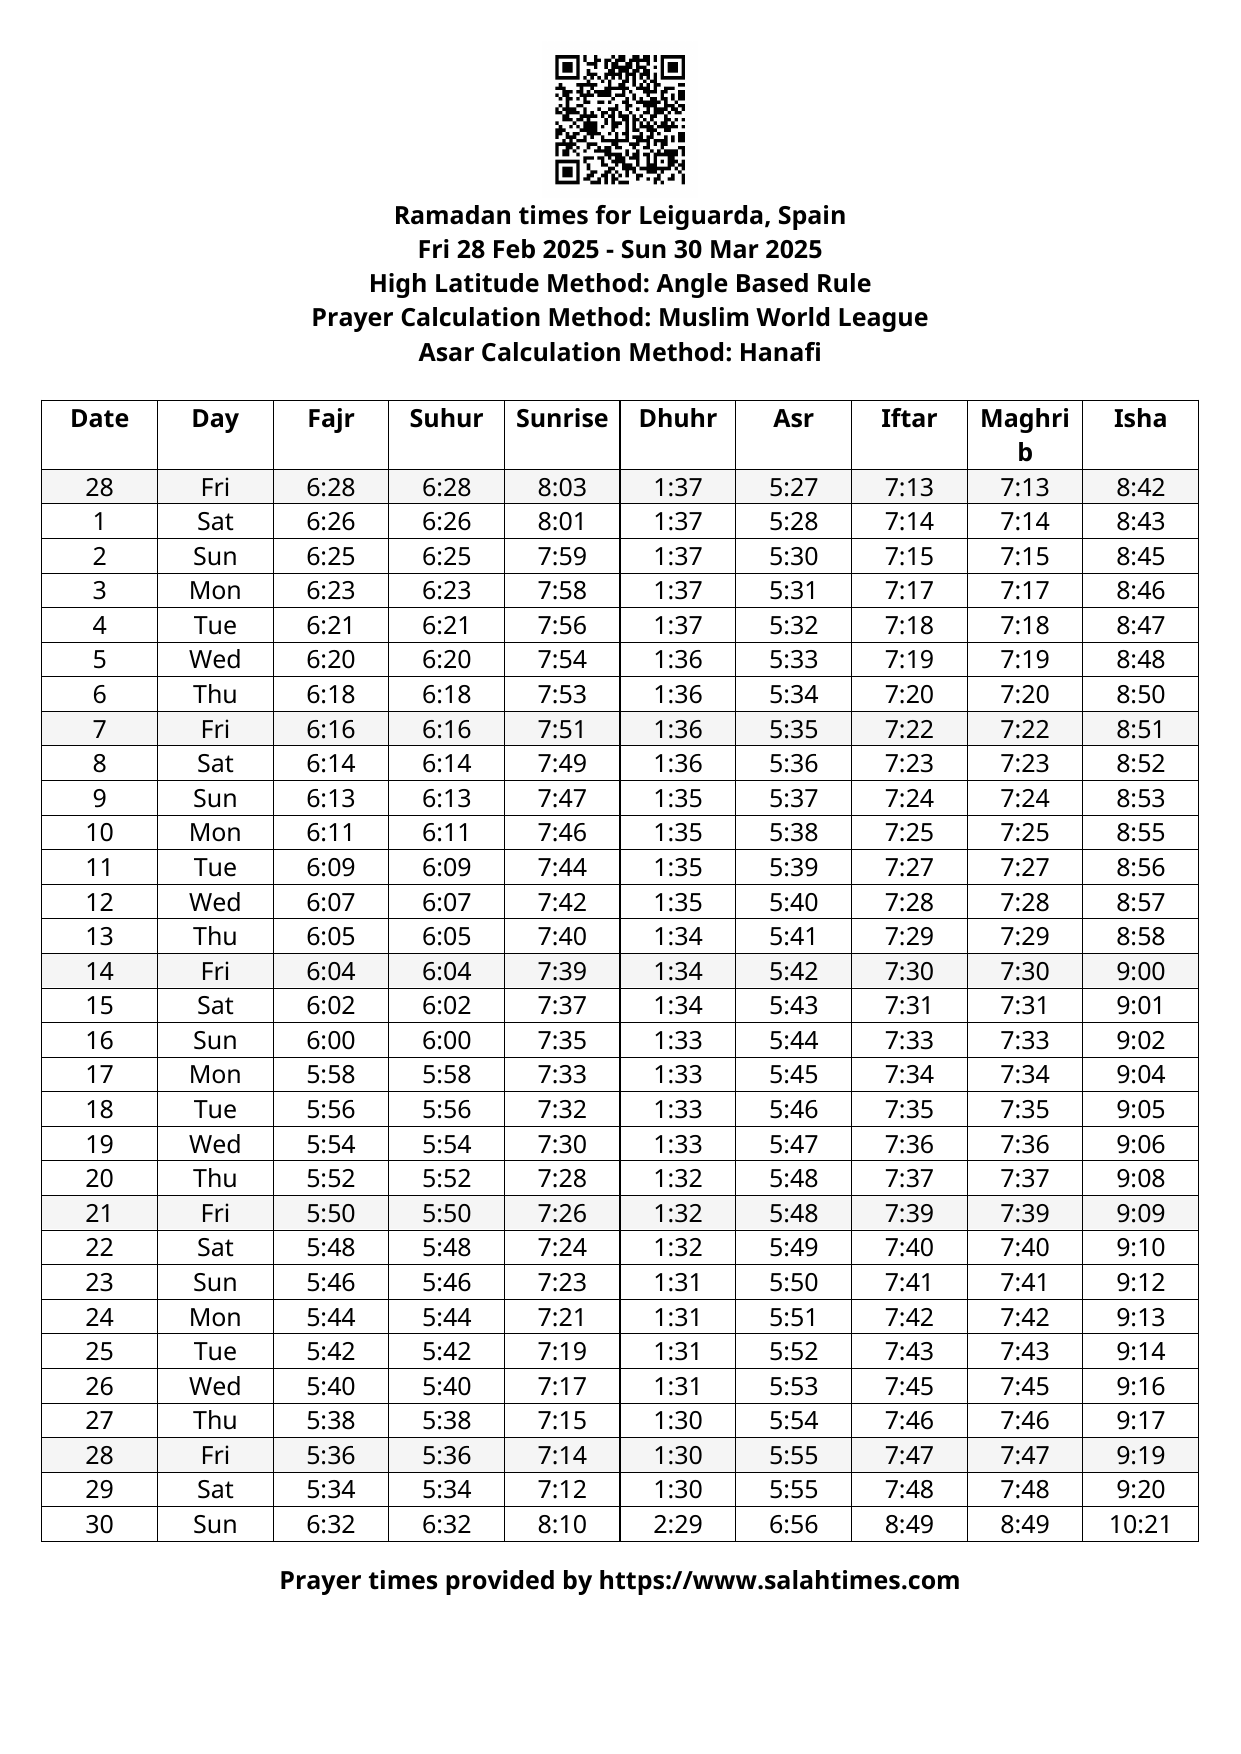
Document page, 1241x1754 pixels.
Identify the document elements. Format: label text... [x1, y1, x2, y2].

table_cell 10:21 [1083, 1507, 1198, 1541]
table_cell Sun [158, 539, 273, 572]
table_cell 7:20 [852, 677, 967, 711]
table_cell 29 [42, 1473, 157, 1506]
table_cell 5:38 [736, 816, 851, 849]
table_header Asr [736, 401, 851, 469]
table_cell 7:23 [852, 746, 967, 780]
table_cell 6:09 [389, 850, 504, 884]
table_cell 7:27 [968, 850, 1082, 884]
table_cell 7:22 [852, 712, 967, 745]
table_cell 7:13 [968, 470, 1082, 503]
table_cell 7:23 [968, 746, 1082, 780]
table_cell 7:27 [852, 850, 967, 884]
table_cell 6:13 [274, 781, 388, 814]
table_cell 7:53 [505, 677, 619, 711]
table_cell 7:19 [852, 643, 967, 676]
table_cell 3 [42, 574, 157, 607]
table_cell 7:17 [968, 574, 1082, 607]
table_cell 1:33 [621, 1023, 735, 1057]
table_cell 7:15 [852, 539, 967, 572]
table_cell 5:58 [389, 1058, 504, 1091]
table_cell 5:35 [736, 712, 851, 745]
table_cell 5:38 [274, 1404, 388, 1437]
table_cell 5:32 [736, 608, 851, 642]
table_cell 7:32 [505, 1092, 619, 1126]
table_cell 9:19 [1083, 1438, 1198, 1472]
table_cell 7:46 [505, 816, 619, 849]
table_cell 7:39 [505, 954, 619, 987]
table_cell 7:40 [852, 1231, 967, 1264]
table_cell 6:18 [274, 677, 388, 711]
table_cell Thu [158, 1404, 273, 1437]
table_cell 5:34 [389, 1473, 504, 1506]
table_cell 8:42 [1083, 470, 1198, 503]
table_cell 5:33 [736, 643, 851, 676]
table_cell 7:28 [505, 1161, 619, 1195]
table_cell Sat [158, 1231, 273, 1264]
table_cell Fri [158, 470, 273, 503]
table_header Iftar [852, 401, 967, 469]
table_cell 7:33 [968, 1023, 1082, 1057]
table_cell Mon [158, 574, 273, 607]
table_cell 7:42 [968, 1300, 1082, 1333]
table_cell 7:24 [505, 1231, 619, 1264]
table_cell 7:33 [852, 1023, 967, 1057]
table_cell 6:02 [389, 989, 504, 1022]
picture [542, 41, 699, 198]
table_cell 9:01 [1083, 989, 1198, 1022]
table_cell 6:16 [274, 712, 388, 745]
table_cell 6:56 [736, 1507, 851, 1541]
table_cell 7:22 [968, 712, 1082, 745]
table_cell 5:50 [736, 1265, 851, 1299]
table_cell 7:25 [968, 816, 1082, 849]
table_cell 1 [42, 504, 157, 538]
table_cell Thu [158, 919, 273, 953]
table_cell 1:32 [621, 1161, 735, 1195]
table_cell 7:39 [968, 1196, 1082, 1229]
table_cell Sat [158, 1473, 273, 1506]
table_cell 7:14 [505, 1438, 619, 1472]
table_cell 7:18 [852, 608, 967, 642]
table_cell Tue [158, 608, 273, 642]
table_cell 9:20 [1083, 1473, 1198, 1506]
table_cell 6:02 [274, 989, 388, 1022]
table_cell 1:34 [621, 919, 735, 953]
table_cell 7:30 [968, 954, 1082, 987]
table_cell 7:47 [968, 1438, 1082, 1472]
table_cell 8:56 [1083, 850, 1198, 884]
table_cell 6:16 [389, 712, 504, 745]
table_cell 9:14 [1083, 1334, 1198, 1368]
table_cell 1:32 [621, 1196, 735, 1229]
table_cell 5:48 [389, 1231, 504, 1264]
table_cell 1:33 [621, 1092, 735, 1126]
table_header Maghrib [968, 401, 1082, 469]
table_cell 7:56 [505, 608, 619, 642]
table_header Day [158, 401, 273, 469]
table_cell 7:44 [505, 850, 619, 884]
table_cell 19 [42, 1127, 157, 1160]
table_cell 7:15 [505, 1404, 619, 1437]
table_cell 8:10 [505, 1507, 619, 1541]
table_cell 7:19 [968, 643, 1082, 676]
table_cell 5:46 [274, 1265, 388, 1299]
table_cell Thu [158, 1161, 273, 1195]
table_cell 8:58 [1083, 919, 1198, 953]
table_cell Tue [158, 1092, 273, 1126]
table_cell 5:30 [736, 539, 851, 572]
table_cell 5:51 [736, 1300, 851, 1333]
table_cell 1:30 [621, 1473, 735, 1506]
table_cell 5:48 [736, 1161, 851, 1195]
table_cell 11 [42, 850, 157, 884]
table_cell 1:33 [621, 1058, 735, 1091]
table_cell 7:45 [968, 1369, 1082, 1402]
table_cell 1:37 [621, 470, 735, 503]
table_cell Wed [158, 1369, 273, 1402]
table_cell 7:31 [852, 989, 967, 1022]
table_cell 7:28 [852, 885, 967, 918]
table_cell 7:54 [505, 643, 619, 676]
table_cell 7:17 [505, 1369, 619, 1402]
table_cell 8:47 [1083, 608, 1198, 642]
table_cell 5:56 [274, 1092, 388, 1126]
table_cell 7:26 [505, 1196, 619, 1229]
table_cell 9:10 [1083, 1231, 1198, 1264]
table_cell 5:40 [274, 1369, 388, 1402]
table_cell Sun [158, 1023, 273, 1057]
table_cell 9:08 [1083, 1161, 1198, 1195]
table_cell 7:35 [968, 1092, 1082, 1126]
table_cell 1:31 [621, 1265, 735, 1299]
table_cell 5:46 [736, 1092, 851, 1126]
table_cell 5:31 [736, 574, 851, 607]
table_cell 9:17 [1083, 1404, 1198, 1437]
table_cell Sun [158, 781, 273, 814]
table_cell 7:20 [968, 677, 1082, 711]
table_cell 27 [42, 1404, 157, 1437]
table_cell 7:42 [505, 885, 619, 918]
table_cell 24 [42, 1300, 157, 1333]
table_cell 7:34 [852, 1058, 967, 1091]
table_cell Fri [158, 954, 273, 987]
table_cell 5:34 [736, 677, 851, 711]
table_cell 6:28 [274, 470, 388, 503]
table_cell 6:00 [274, 1023, 388, 1057]
table_cell 7:31 [968, 989, 1082, 1022]
table_cell 5:40 [736, 885, 851, 918]
table_cell 7:14 [968, 504, 1082, 538]
table_cell 5:39 [736, 850, 851, 884]
table_cell 7:35 [852, 1092, 967, 1126]
table_cell 5:46 [389, 1265, 504, 1299]
table_header Date [42, 401, 157, 469]
table_cell 8:46 [1083, 574, 1198, 607]
table_cell 1:36 [621, 712, 735, 745]
table_cell 8:53 [1083, 781, 1198, 814]
table_cell 7:41 [852, 1265, 967, 1299]
table_cell 5:50 [389, 1196, 504, 1229]
table_cell 7:25 [852, 816, 967, 849]
table_cell 7:29 [852, 919, 967, 953]
table_cell 7:37 [505, 989, 619, 1022]
table_cell 5:38 [389, 1404, 504, 1437]
table_cell 25 [42, 1334, 157, 1368]
table_cell 12 [42, 885, 157, 918]
table_cell 7:46 [968, 1404, 1082, 1437]
table_cell 5:42 [736, 954, 851, 987]
table_cell 7:59 [505, 539, 619, 572]
table_cell 6:05 [389, 919, 504, 953]
table_cell Sat [158, 504, 273, 538]
table_cell 5 [42, 643, 157, 676]
table_cell 5:27 [736, 470, 851, 503]
table_cell 7:43 [968, 1334, 1082, 1368]
table_cell 8:01 [505, 504, 619, 538]
table_cell 1:37 [621, 574, 735, 607]
table_cell 8 [42, 746, 157, 780]
table_cell 6:25 [274, 539, 388, 572]
table_cell 1:31 [621, 1334, 735, 1368]
table_cell Sun [158, 1265, 273, 1299]
table_cell 9:12 [1083, 1265, 1198, 1299]
table_header Fajr [274, 401, 388, 469]
table_cell 5:48 [736, 1196, 851, 1229]
table_cell 6:21 [389, 608, 504, 642]
table_cell 7:39 [852, 1196, 967, 1229]
table_cell 6:26 [389, 504, 504, 538]
table_cell 7:33 [505, 1058, 619, 1091]
table_cell 5:41 [736, 919, 851, 953]
table_cell 5:40 [389, 1369, 504, 1402]
table_cell 18 [42, 1092, 157, 1126]
table_cell 9:02 [1083, 1023, 1198, 1057]
table_cell Mon [158, 1300, 273, 1333]
table_header Dhuhr [621, 401, 735, 469]
table_cell 8:49 [968, 1507, 1082, 1541]
table_cell 14 [42, 954, 157, 987]
table_cell 5:47 [736, 1127, 851, 1160]
table_cell 5:36 [389, 1438, 504, 1472]
table_cell 8:49 [852, 1507, 967, 1541]
table_cell 6:11 [274, 816, 388, 849]
table_cell 6:20 [389, 643, 504, 676]
table_cell 5:48 [274, 1231, 388, 1264]
table_cell 20 [42, 1161, 157, 1195]
table_cell 5:42 [389, 1334, 504, 1368]
table_cell 5:56 [389, 1092, 504, 1126]
table_cell 1:36 [621, 746, 735, 780]
table_cell 1:32 [621, 1231, 735, 1264]
table_cell 1:30 [621, 1404, 735, 1437]
table_cell 8:51 [1083, 712, 1198, 745]
table_cell 7:40 [505, 919, 619, 953]
table_cell 6:25 [389, 539, 504, 572]
table_cell 7:17 [852, 574, 967, 607]
table_cell 13 [42, 919, 157, 953]
table_cell 1:35 [621, 781, 735, 814]
table_cell 8:57 [1083, 885, 1198, 918]
table_cell 7:58 [505, 574, 619, 607]
table_cell Tue [158, 1334, 273, 1368]
table_cell Tue [158, 850, 273, 884]
table_cell 1:36 [621, 677, 735, 711]
table_cell 1:37 [621, 539, 735, 572]
table_cell Fri [158, 1196, 273, 1229]
table_cell 1:35 [621, 850, 735, 884]
table_cell Wed [158, 885, 273, 918]
table_cell 28 [42, 1438, 157, 1472]
table_cell 1:34 [621, 989, 735, 1022]
table_cell 5:53 [736, 1369, 851, 1402]
table_cell 6:13 [389, 781, 504, 814]
table_cell 5:44 [736, 1023, 851, 1057]
table_cell 7:28 [968, 885, 1082, 918]
table_cell 8:45 [1083, 539, 1198, 572]
table_cell 9:04 [1083, 1058, 1198, 1091]
table_cell 4 [42, 608, 157, 642]
table_cell 7:45 [852, 1369, 967, 1402]
table_cell 9:05 [1083, 1092, 1198, 1126]
table_cell 1:37 [621, 608, 735, 642]
table_cell Fri [158, 712, 273, 745]
table_cell 7:29 [968, 919, 1082, 953]
table_cell 9 [42, 781, 157, 814]
text Asar Calculation Method: Hanafi [42, 334, 1198, 368]
table_cell 7:15 [968, 539, 1082, 572]
table_cell 6:32 [274, 1507, 388, 1541]
table_cell 5:50 [274, 1196, 388, 1229]
table_cell 7:40 [968, 1231, 1082, 1264]
table_cell Wed [158, 643, 273, 676]
table_cell 26 [42, 1369, 157, 1402]
table_cell 6 [42, 677, 157, 711]
table_cell 5:52 [736, 1334, 851, 1368]
table_cell 7:47 [852, 1438, 967, 1472]
table_cell 5:36 [274, 1438, 388, 1472]
table_cell 7:23 [505, 1265, 619, 1299]
table_cell 2:29 [621, 1507, 735, 1541]
table_cell 2 [42, 539, 157, 572]
table_cell 5:45 [736, 1058, 851, 1091]
table_cell 5:34 [274, 1473, 388, 1506]
table_header Suhur [389, 401, 504, 469]
table_cell 6:23 [389, 574, 504, 607]
table_cell 6:07 [389, 885, 504, 918]
table_cell 5:52 [274, 1161, 388, 1195]
table_cell 6:32 [389, 1507, 504, 1541]
table_cell 6:14 [389, 746, 504, 780]
text Ramadan times for Leiguarda, Spain [42, 198, 1198, 232]
table_cell 6:23 [274, 574, 388, 607]
table_cell 6:04 [389, 954, 504, 987]
table_cell 7:36 [852, 1127, 967, 1160]
text Fri 28 Feb 2025 - Sun 30 Mar 2025 [42, 232, 1198, 266]
table_cell 1:35 [621, 816, 735, 849]
table_cell 8:48 [1083, 643, 1198, 676]
table_cell 28 [42, 470, 157, 503]
table_cell 7:42 [852, 1300, 967, 1333]
table_cell 7:24 [968, 781, 1082, 814]
table_cell 9:13 [1083, 1300, 1198, 1333]
table_cell 6:05 [274, 919, 388, 953]
table_cell 7:30 [505, 1127, 619, 1160]
table_cell 5:44 [389, 1300, 504, 1333]
table_cell 5:42 [274, 1334, 388, 1368]
table_cell Mon [158, 816, 273, 849]
table_cell 17 [42, 1058, 157, 1091]
table_cell Mon [158, 1058, 273, 1091]
table_cell 7:19 [505, 1334, 619, 1368]
table_cell 5:54 [274, 1127, 388, 1160]
table_cell Fri [158, 1438, 273, 1472]
table_cell 7:30 [852, 954, 967, 987]
table_cell 6:00 [389, 1023, 504, 1057]
table_cell 7:37 [968, 1161, 1082, 1195]
table_cell Sat [158, 989, 273, 1022]
table_cell 6:21 [274, 608, 388, 642]
text Prayer times provided by https://www.salahtimes.com [42, 1563, 1198, 1597]
table_cell 10 [42, 816, 157, 849]
table_cell 1:33 [621, 1127, 735, 1160]
table_cell 9:06 [1083, 1127, 1198, 1160]
table_cell 7:37 [852, 1161, 967, 1195]
table_cell 7:48 [968, 1473, 1082, 1506]
table_cell 5:55 [736, 1438, 851, 1472]
table_cell 7:24 [852, 781, 967, 814]
table_cell 5:55 [736, 1473, 851, 1506]
table_cell 5:37 [736, 781, 851, 814]
table_cell 1:36 [621, 643, 735, 676]
table_cell 7:47 [505, 781, 619, 814]
table_header Sunrise [505, 401, 619, 469]
table_cell 1:35 [621, 885, 735, 918]
table_cell 7:13 [852, 470, 967, 503]
table_cell 7:49 [505, 746, 619, 780]
table_cell 8:43 [1083, 504, 1198, 538]
table_cell 5:54 [389, 1127, 504, 1160]
table_cell 6:26 [274, 504, 388, 538]
table_cell 5:49 [736, 1231, 851, 1264]
table_cell 7:48 [852, 1473, 967, 1506]
table_cell Thu [158, 677, 273, 711]
table_cell 7:18 [968, 608, 1082, 642]
table_cell 5:52 [389, 1161, 504, 1195]
table_cell 7:43 [852, 1334, 967, 1368]
table_cell 7:12 [505, 1473, 619, 1506]
table_cell 5:28 [736, 504, 851, 538]
table_cell 7:41 [968, 1265, 1082, 1299]
table_cell 22 [42, 1231, 157, 1264]
table_cell 8:03 [505, 470, 619, 503]
table_cell 5:54 [736, 1404, 851, 1437]
table_cell 8:50 [1083, 677, 1198, 711]
table_cell 1:31 [621, 1369, 735, 1402]
table_cell 16 [42, 1023, 157, 1057]
table_cell 7:51 [505, 712, 619, 745]
table_cell 7 [42, 712, 157, 745]
table_cell 7:34 [968, 1058, 1082, 1091]
table_cell 6:14 [274, 746, 388, 780]
table_cell 23 [42, 1265, 157, 1299]
table_cell Sun [158, 1507, 273, 1541]
table_cell 21 [42, 1196, 157, 1229]
table_cell 1:31 [621, 1300, 735, 1333]
table_cell 7:46 [852, 1404, 967, 1437]
table_cell 6:04 [274, 954, 388, 987]
table_cell 7:14 [852, 504, 967, 538]
table_header Isha [1083, 401, 1198, 469]
text Prayer Calculation Method: Muslim World League [42, 300, 1198, 334]
table_cell 5:44 [274, 1300, 388, 1333]
table_cell 8:52 [1083, 746, 1198, 780]
table_cell 5:36 [736, 746, 851, 780]
table_cell 1:37 [621, 504, 735, 538]
table_cell 6:09 [274, 850, 388, 884]
table_cell 1:30 [621, 1438, 735, 1472]
table_cell 5:58 [274, 1058, 388, 1091]
table_cell 15 [42, 989, 157, 1022]
table_cell 6:18 [389, 677, 504, 711]
table_cell 5:43 [736, 989, 851, 1022]
table_cell Sat [158, 746, 273, 780]
table_cell 9:00 [1083, 954, 1198, 987]
text High Latitude Method: Angle Based Rule [42, 266, 1198, 300]
table_cell 7:21 [505, 1300, 619, 1333]
table_cell Wed [158, 1127, 273, 1160]
table_cell 8:55 [1083, 816, 1198, 849]
table_cell 6:28 [389, 470, 504, 503]
table_cell 7:35 [505, 1023, 619, 1057]
table_cell 9:09 [1083, 1196, 1198, 1229]
table_cell 30 [42, 1507, 157, 1541]
table_cell 6:11 [389, 816, 504, 849]
table_cell 6:20 [274, 643, 388, 676]
table_cell 1:34 [621, 954, 735, 987]
table_cell 9:16 [1083, 1369, 1198, 1402]
table_cell 7:36 [968, 1127, 1082, 1160]
table_cell 6:07 [274, 885, 388, 918]
